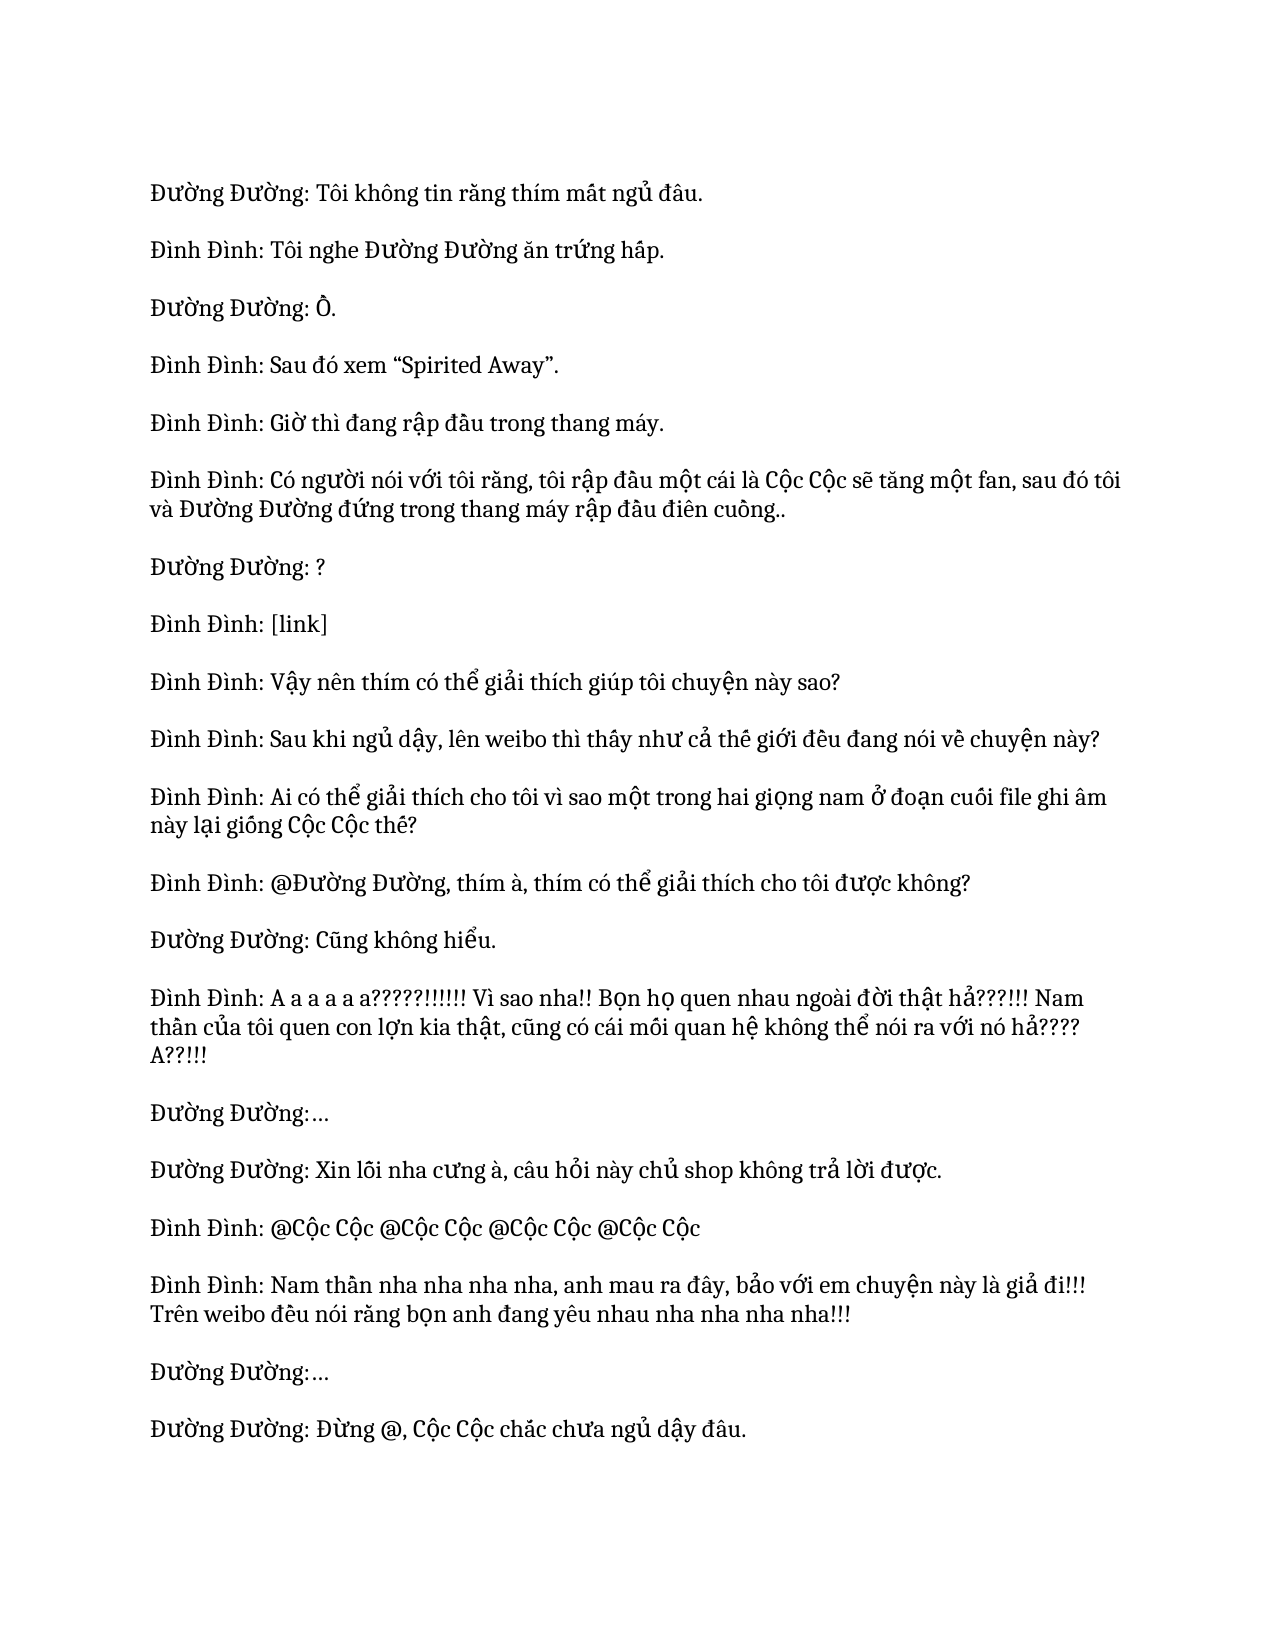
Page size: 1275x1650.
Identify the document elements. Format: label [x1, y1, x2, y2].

text [150, 150, 1125, 1472]
